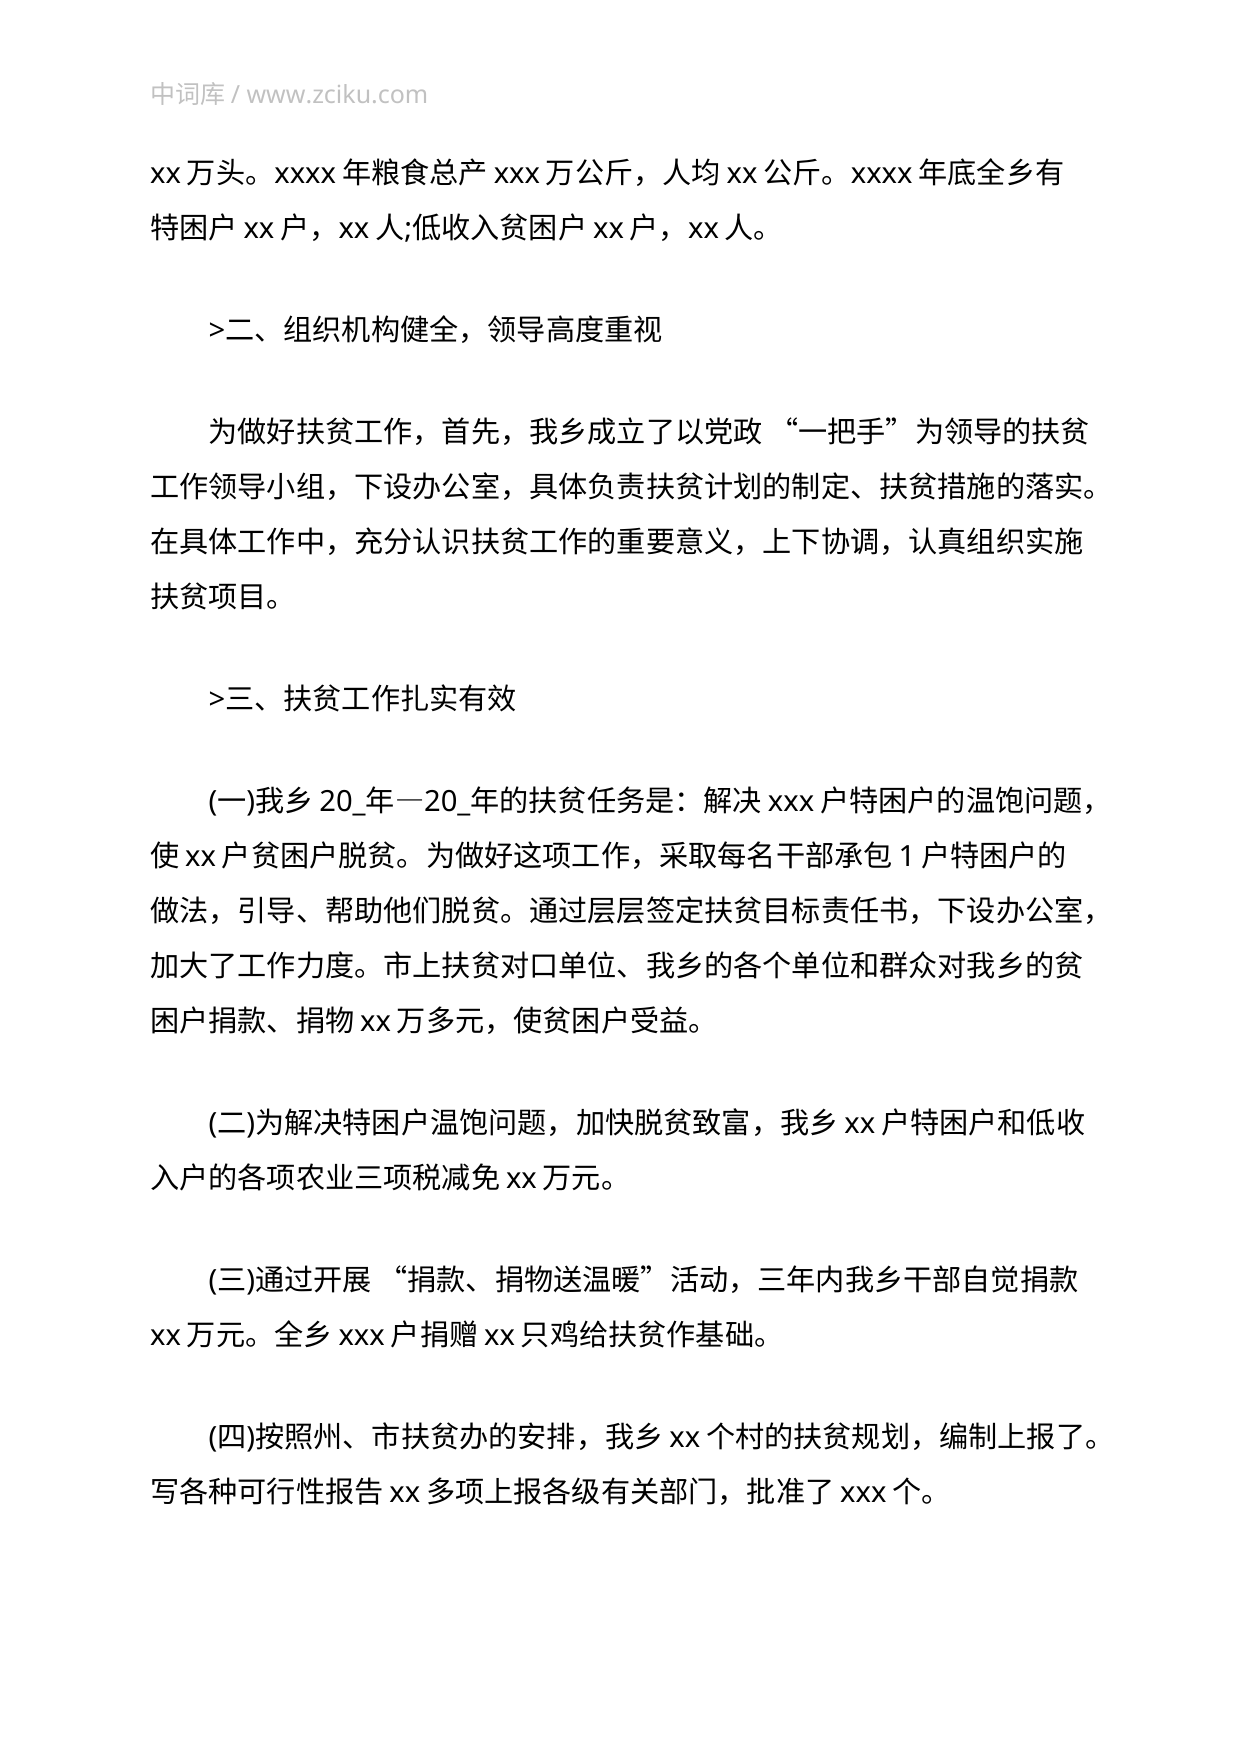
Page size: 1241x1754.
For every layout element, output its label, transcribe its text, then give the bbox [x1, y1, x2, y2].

text 为做好扶贫工作，首先，我乡成立了以党政 “一把手”为领导的扶贫工作领导小组，下设办公室，具体负责扶贫计划的制定、扶贫措施的落实。在具体工作中，充分认识扶贫工作的重要意义，上下协调，认真组织实施扶贫项目。 [150, 409, 1090, 616]
text >三、扶贫工作扎实有效 [150, 675, 1090, 718]
text (四)按照州、市扶贫办的安排，我乡xx个村的扶贫规划，编制上报了。写各种可行性报告xx多项上报各级有关部门，批准了xxx个。 [150, 1413, 1090, 1511]
text (三)通过开展 “捐款、捐物送温暖”活动，三年内我乡干部自觉捐款xx万元。全乡xxx户捐赠xx只鸡给扶贫作基础。 [150, 1256, 1090, 1353]
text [150, 150, 1090, 247]
text >二、组织机构健全，领导高度重视 [150, 307, 1090, 349]
text (一)我乡20_年—20_年的扶贫任务是：解决xxx户特困户的温饱问题，使xx户贫困户脱贫。为做好这项工作，采取每名干部承包1户特困户的做法，引导、帮助他们脱贫。通过层层签定扶贫目标责任书，下设办公室，加大了工作力度。市上扶贫对口单位、我乡的各个单位和群众对我乡的贫困户捐款、捐物xx万多元，使贫困户受益。 [150, 777, 1090, 1039]
text (二)为解决特困户温饱问题，加快脱贫致富，我乡xx户特困户和低收入户的各项农业三项税减免xx万元。 [150, 1099, 1090, 1197]
